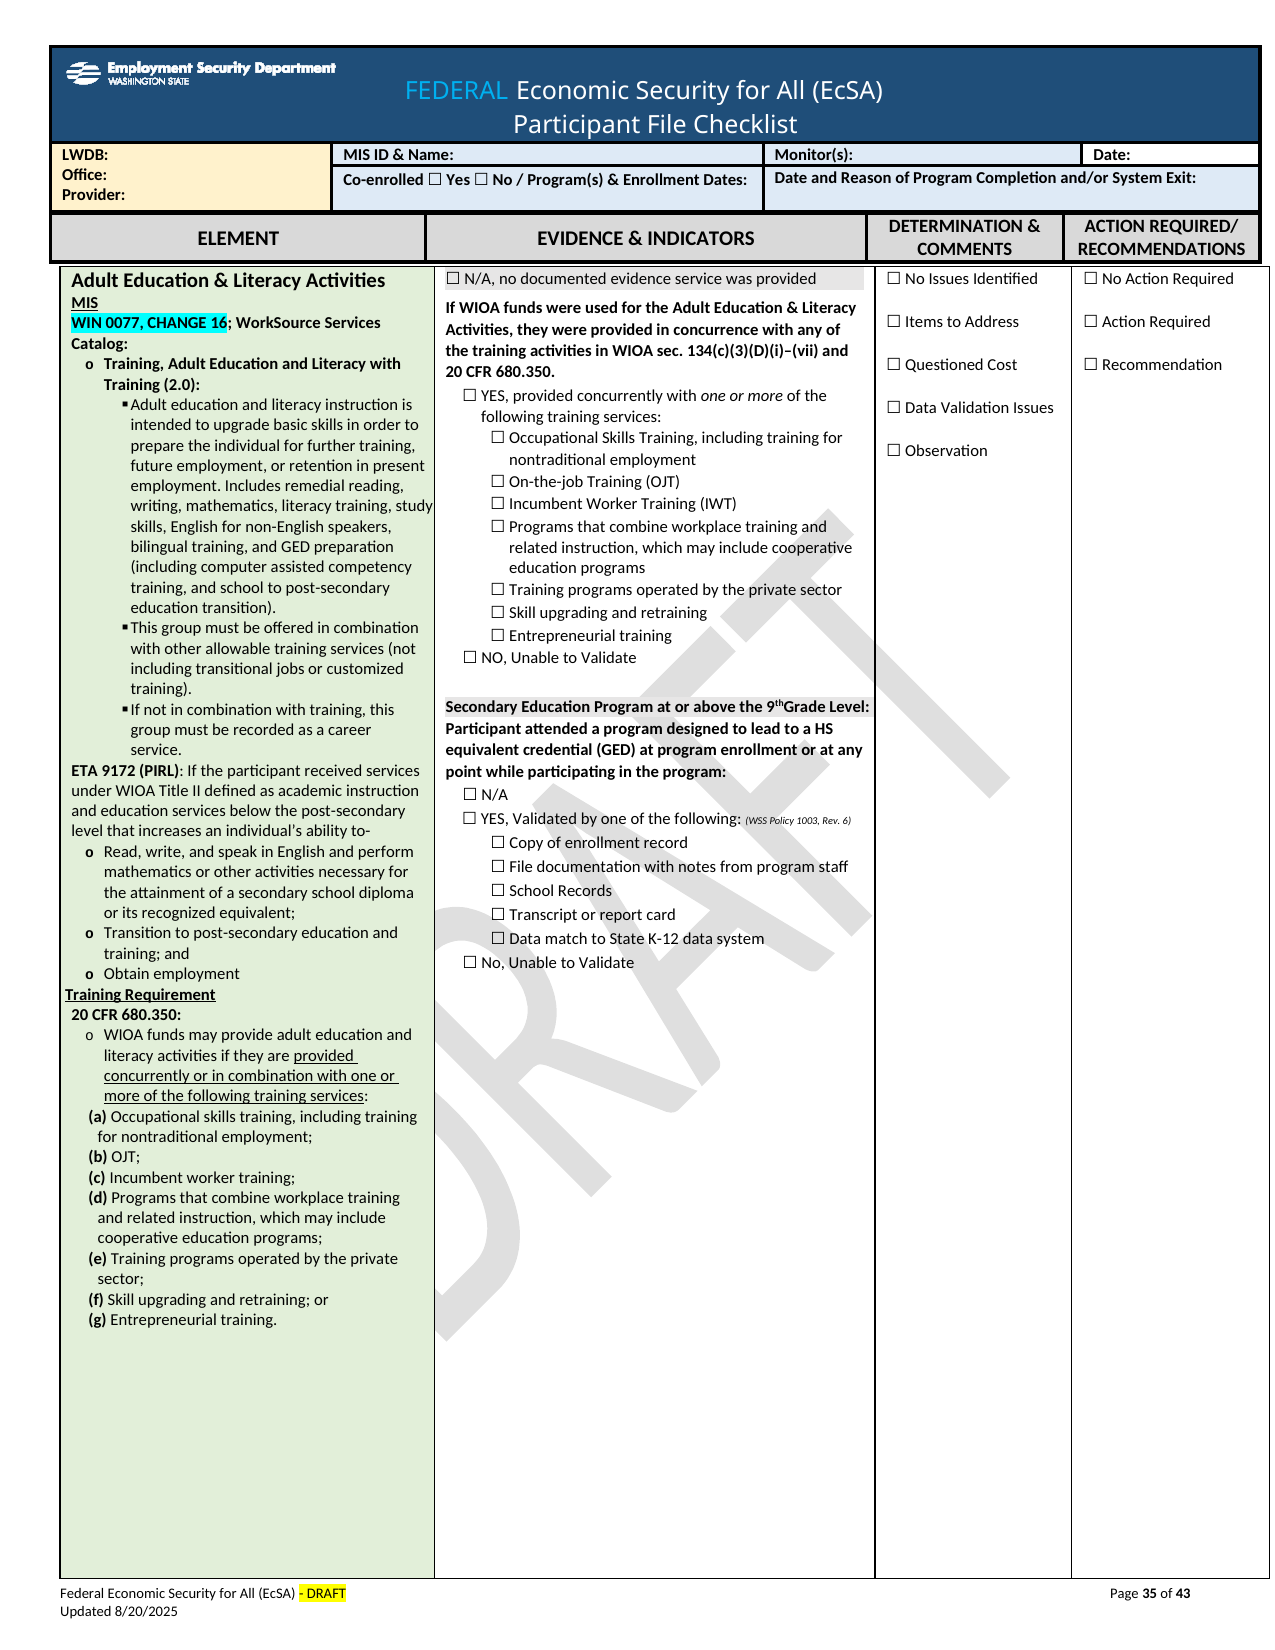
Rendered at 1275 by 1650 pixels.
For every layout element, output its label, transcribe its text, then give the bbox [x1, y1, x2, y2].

table_header N/A, no documented evidence service was provided If WIOA funds were used for the Adult Education & Literacy Activities, they were provided in concurrence with any of the training activities in WIOA sec. 134(c)(3)(D)(i)–(vii) and 20 CFR 680.350. YES, provided concurrently with one or more of the following training services: Occupational Skills Training, including training for nontraditional employment On-the-job Training (OJT) Incumbent Worker Training (IWT) Programs that combine workplace training and related instruction, which may include cooperative education programs Training programs operated by the private sector Skill upgrading and retraining Entrepreneurial training NO, Unable to Validate Secondary Education Program at or above the 9thGrade Level: Participant attended a program designed to lead to a HS equivalent credential (GED) at program enrollment or at any point while participating in the program: N/A YES, Validated by one of the following: (WSS Policy 1003, Rev. 6) Copy of enrollment record File documentation with notes from program staff School Records Transcript or report card Data match to State K-12 data system No, Unable to Validate [435, 267, 874, 1578]
picture [61, 48, 337, 100]
table_header Adult Education & Literacy Activities MIS WIN 0077, CHANGE 16; WorkSource Services Catalog: Training, Adult Education and Literacy with Training (2.0): Adult education and literacy instruction is intended to upgrade basic skills in order to prepare the individual for further training, future employment, or retention in present employment. Includes remedial reading, writing, mathematics, literacy training, study skills, English for non-English speakers, bilingual training, and GED preparation (including computer assisted competency training, and school to post-secondary education transition). This group must be offered in combination with other allowable training services (not including transitional jobs or customized training). If not in combination with training, this group must be recorded as a career service. ETA 9172 (PIRL): If the participant received services under WIOA Title II defined as academic instruction and education services below the post-secondary level that increases an individual’s ability to- Read, write, and speak in English and perform mathematics or other activities necessary for the attainment of a secondary school diploma or its recognized equivalent; Transition to post-secondary education and training; and Obtain employment Training Requirement 20 cfr 680.350: WIOA funds may provide adult education and literacy activities if they are provided concurrently or in combination with one or more of the following training services: (a) Occupational skills training, including training for nontraditional employment; (b) OJT; (c) Incumbent worker training; (d) Programs that combine workplace training and related instruction, which may include cooperative education programs; (e) Training programs operated by the private sector; (f) Skill upgrading and retraining; or (g) Entrepreneurial training. [61, 267, 434, 1578]
table_header No Action Required Action Required Recommendation [1072, 267, 1269, 1578]
table_header No Issues Identified Items to Address Questioned Cost Data Validation Issues Observation [876, 267, 1071, 1578]
